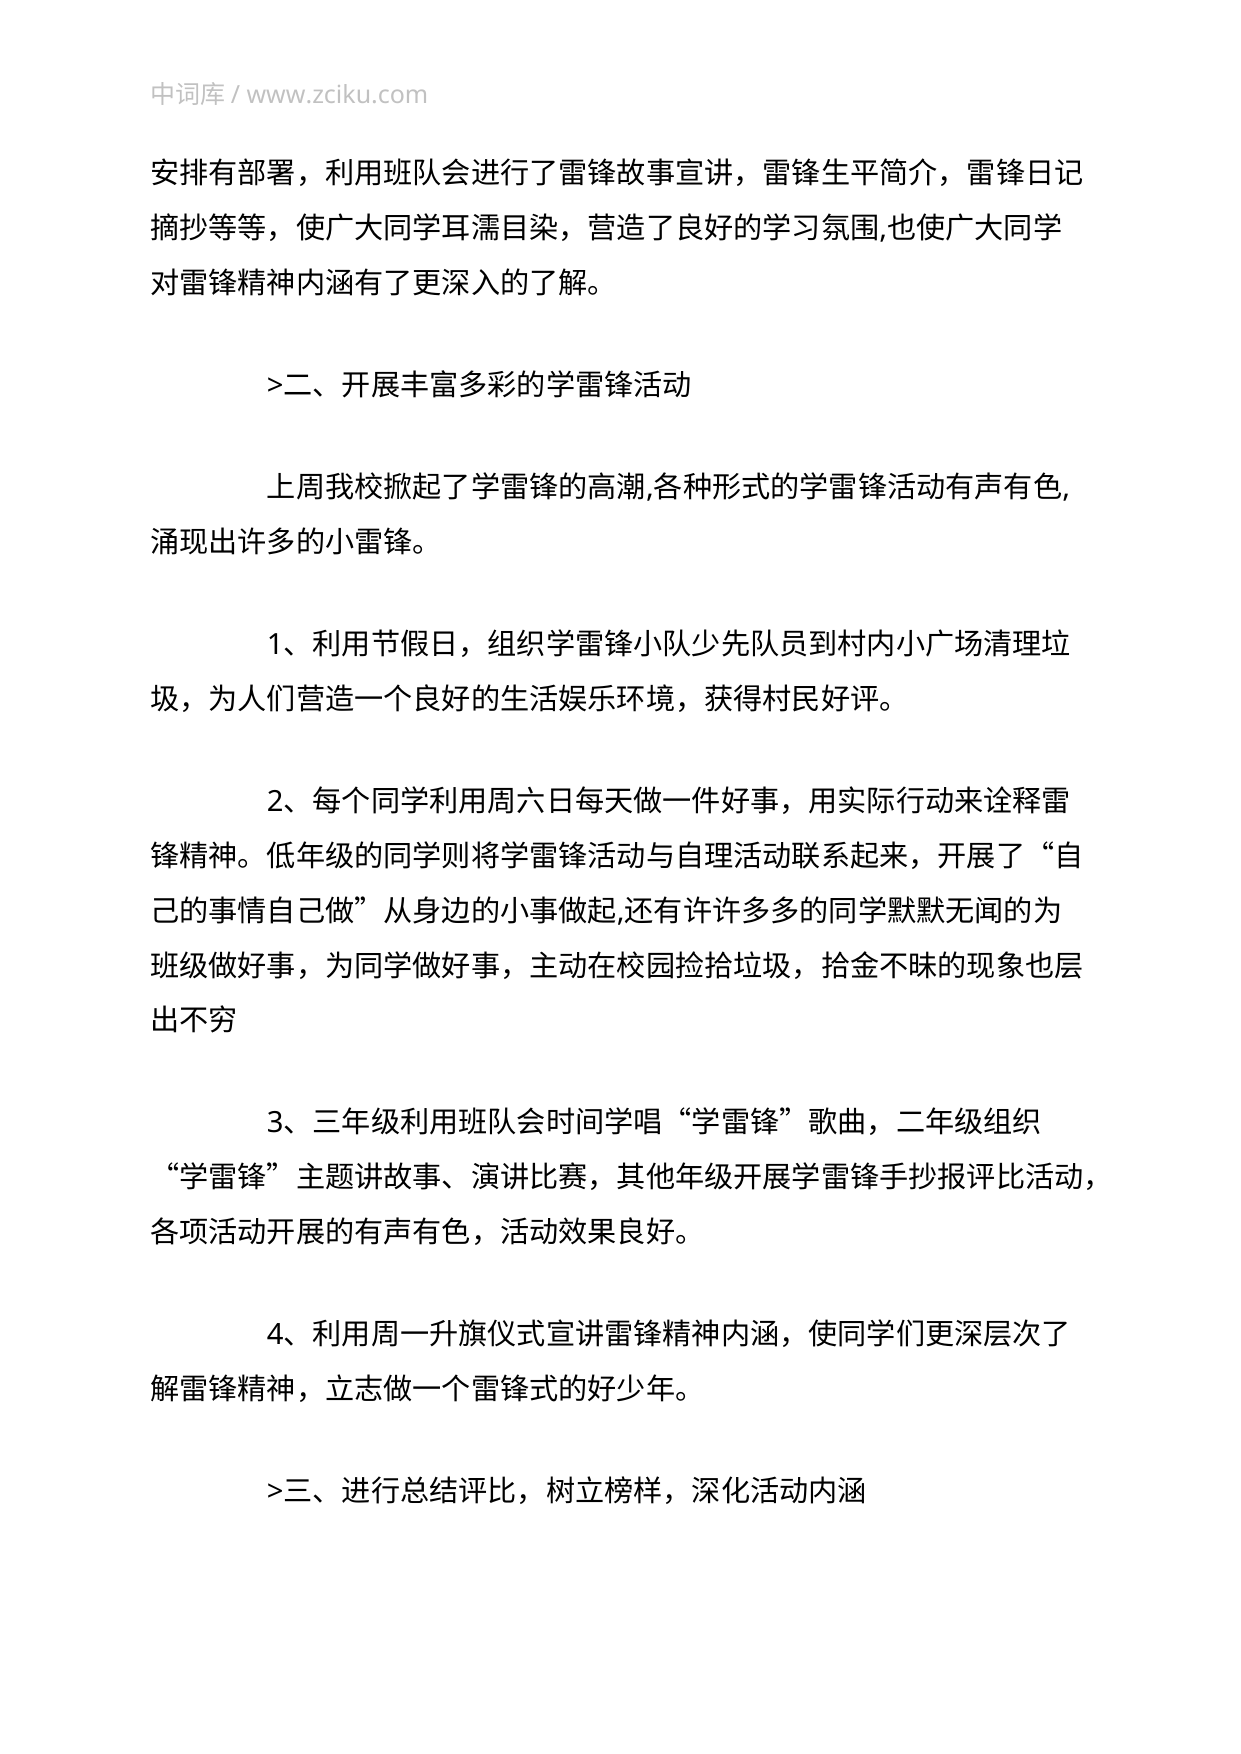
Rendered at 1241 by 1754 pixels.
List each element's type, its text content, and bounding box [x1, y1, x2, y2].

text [150, 150, 1090, 302]
text >三、进行总结评比，树立榜样，深化活动内涵 [150, 1467, 1090, 1509]
text 2、每个同学利用周六日每天做一件好事，用实际行动来诠释雷锋精神。低年级的同学则将学雷锋活动与自理活动联系起来，开展了“自己的事情自己做”从身边的小事做起,还有许许多多的同学默默无闻的为班级做好事，为同学做好事，主动在校园捡拾垃圾，拾金不昧的现象也层出不穷 [150, 777, 1090, 1039]
text 1、利用节假日，组织学雷锋小队少先队员到村内小广场清理垃圾，为人们营造一个良好的生活娱乐环境，获得村民好评。 [150, 620, 1090, 718]
text 4、利用周一升旗仪式宣讲雷锋精神内涵，使同学们更深层次了解雷锋精神，立志做一个雷锋式的好少年。 [150, 1310, 1090, 1408]
text 上周我校掀起了学雷锋的高潮,各种形式的学雷锋活动有声有色,涌现出许多的小雷锋。 [150, 464, 1090, 561]
text 3、三年级利用班队会时间学唱“学雷锋”歌曲，二年级组织“学雷锋”主题讲故事、演讲比赛，其他年级开展学雷锋手抄报评比活动，各项活动开展的有声有色，活动效果良好。 [150, 1099, 1090, 1251]
text >二、开展丰富多彩的学雷锋活动 [150, 362, 1090, 404]
